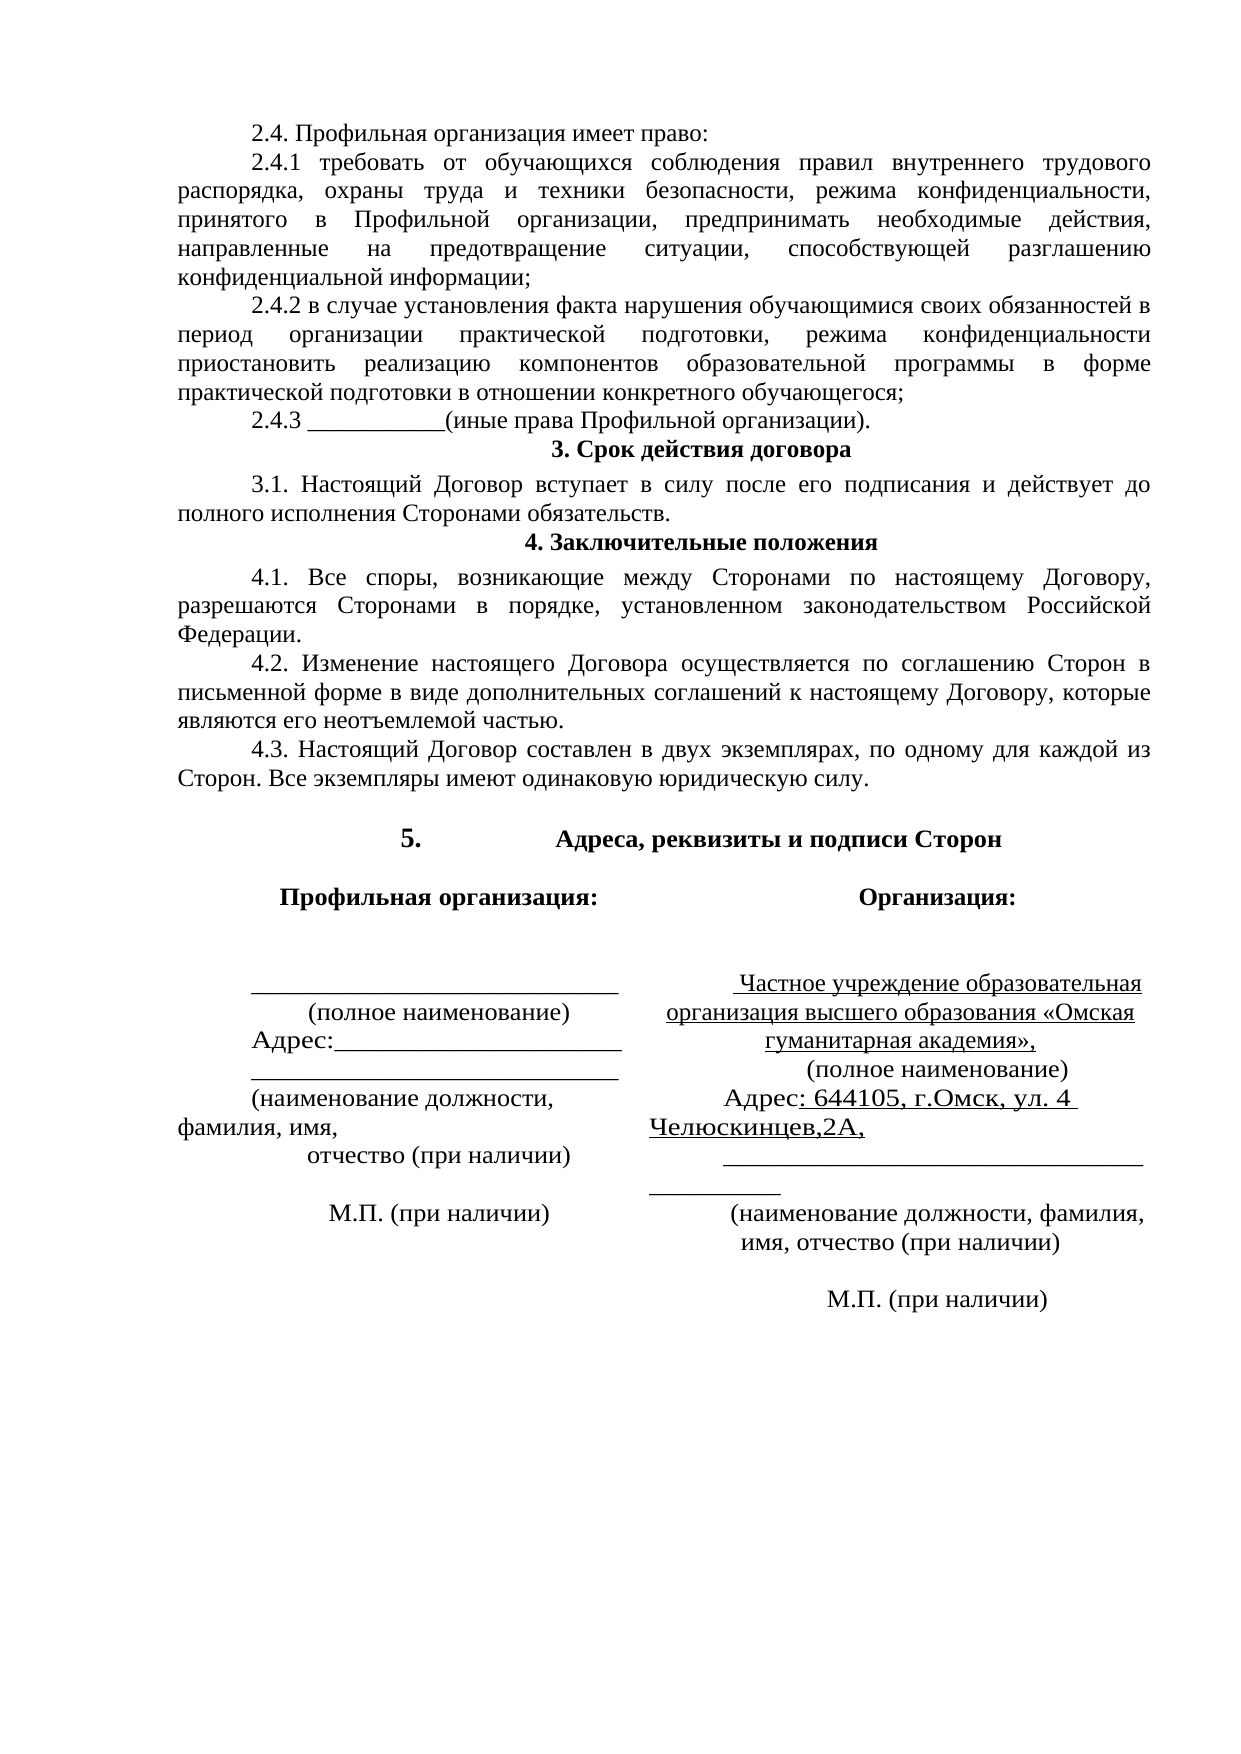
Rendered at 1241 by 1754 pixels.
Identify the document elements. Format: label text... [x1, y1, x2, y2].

table_cell Частное учреждение образовательная организация высшего образования «Омская гуманитарная академия», (полное наименование) Адрес: 644105, г.Омск, ул. 4 Челюскинцев,2А, __________________________________________ (наименование должности, фамилия, имя, отчество (при наличии) М.П. (при наличии) [638, 939, 1163, 1342]
text 2.4.3 ___________(иные права Профильной организации). [177, 406, 1152, 434]
text 4.1. Все споры, возникающие между Сторонами по настоящему Договору, разрешаются Сторонами в порядке, установленном законодательством Российской Федерации. [177, 562, 1152, 648]
text 2.4.2 в случае установления факта нарушения обучающимися своих обязанностей в период организации практической подготовки, режима конфиденциальности приостановить реализацию компонентов образовательной программы в форме практической подготовки в отношении конкретного обучающегося; [177, 291, 1152, 406]
table_header Профильная организация: [166, 882, 638, 939]
text 4.3. Настоящий Договор составлен в двух экземплярах, по одному для каждой из Сторон. Все экземпляры имеют одинаковую юридическую силу. [177, 734, 1152, 792]
text 3. Срок действия договора [177, 434, 1152, 463]
text 2.4. Профильная организация имеет право: [177, 118, 1152, 147]
text 2.4.1 требовать от обучающихся соблюдения правил внутреннего трудового распорядка, охраны труда и техники безопасности, режима конфиденциальности, принятого в Профильной организации, предпринимать необходимые действия, направленные на предотвращение ситуации, способствующей разглашению конфиденциальной информации; [177, 147, 1152, 291]
table_header Организация: [638, 882, 1163, 939]
table_cell ____________________________ (полное наименование) Адрес:____________________ ____________________________ (наименование должности, фамилия, имя, отчество (при наличии) М.П. (при наличии) [166, 939, 638, 1342]
text 4. Заключительные положения [177, 527, 1152, 556]
list Адреса, реквизиты и подписи Сторон [177, 821, 1152, 853]
text 4.2. Изменение настоящего Договора осуществляется по соглашению Сторон в письменной форме в виде дополнительных соглашений к настоящему Договору, которые являются его неотъемлемой частью. [177, 648, 1152, 734]
text 3.1. Настоящий Договор вступает в силу после его подписания и действует до полного исполнения Сторонами обязательств. [177, 469, 1152, 527]
